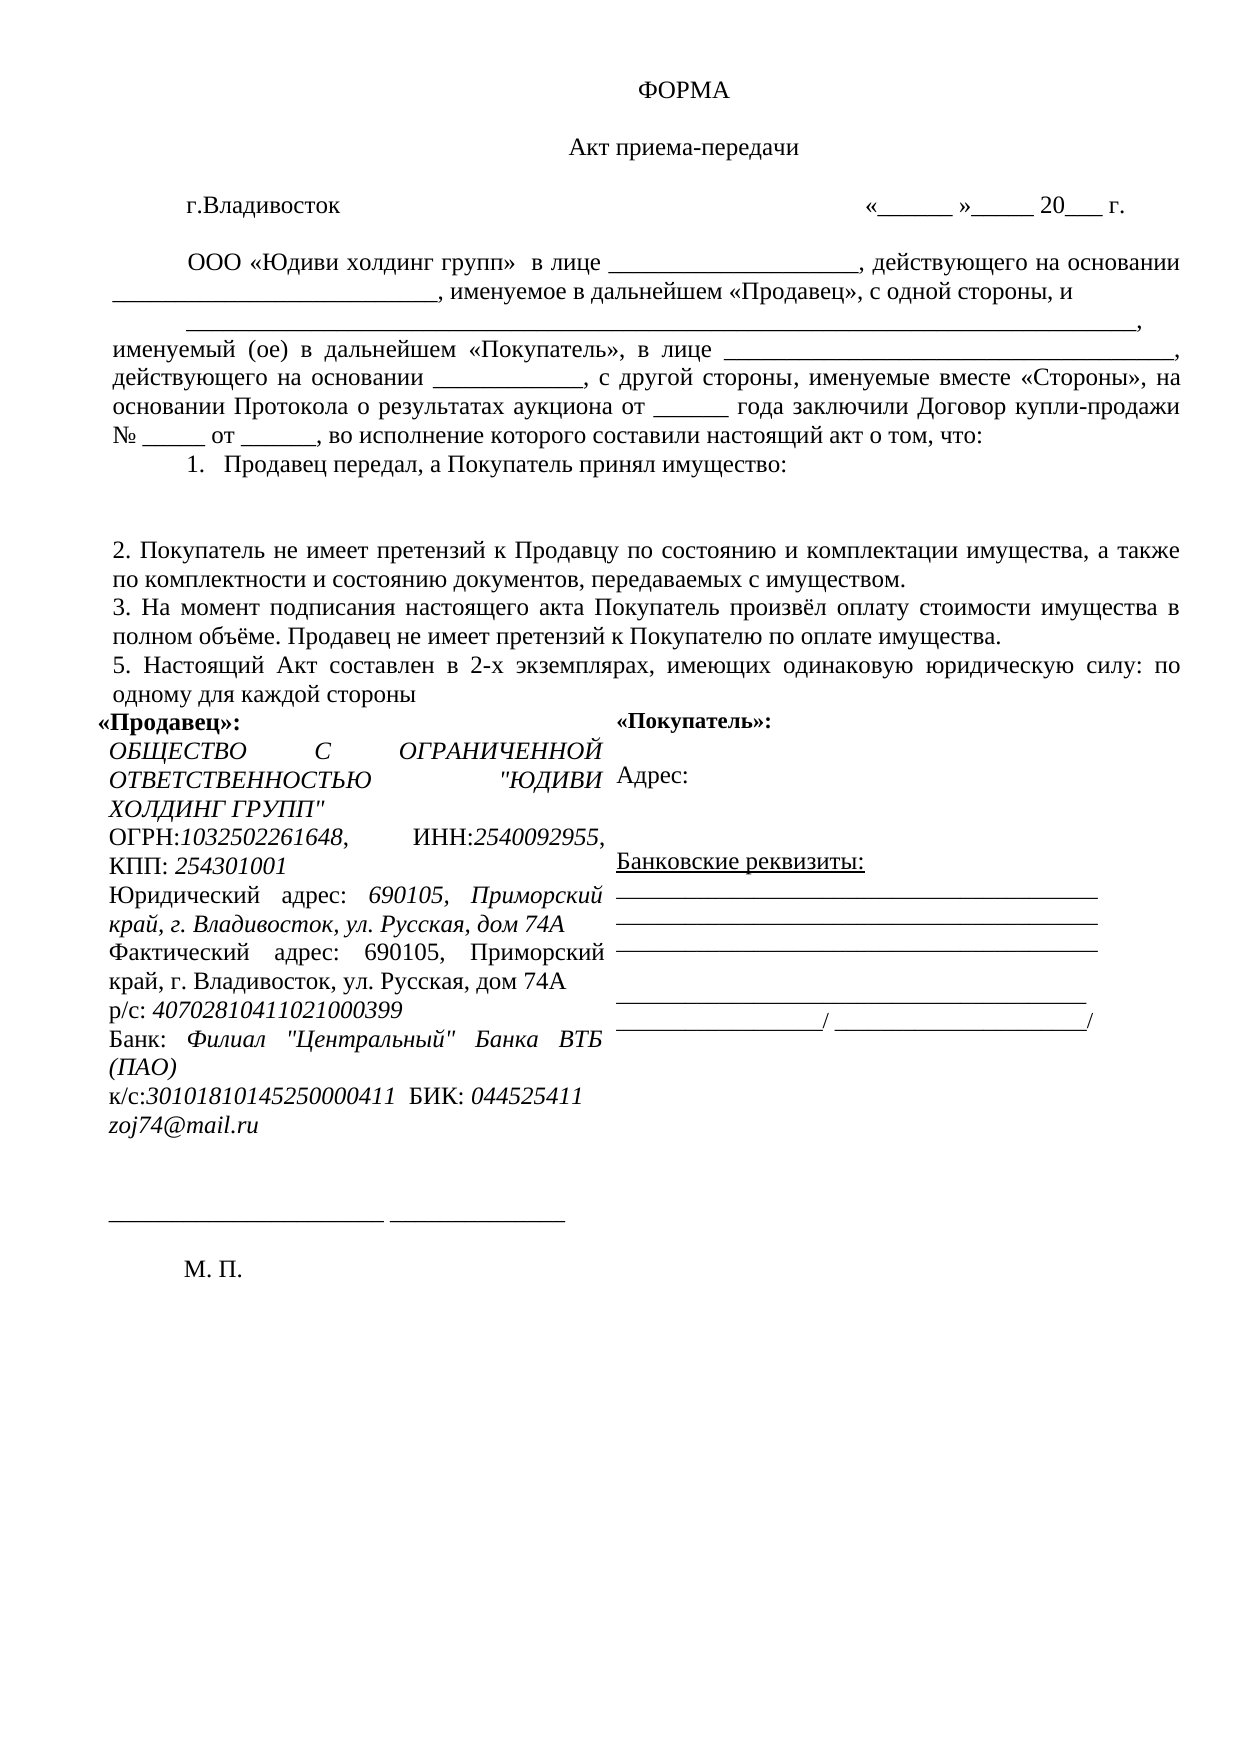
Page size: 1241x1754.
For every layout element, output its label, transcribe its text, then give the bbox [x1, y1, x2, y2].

text ____________________________________________________________________________, именуемый (ое) в дальнейшем «Покупатель», в лице ____________________________________, действующего на основании ____________, с другой стороны, именуемые вместе «Стороны», на основании Протокола о результатах аукциона от ______ года заключили Договор купли-продажи № _____ от ______, во исполнение которого составили настоящий акт о том, что: [112, 305, 1181, 449]
table_header [86, 708, 605, 1282]
text Акт приема-передачи [112, 132, 1181, 161]
text 5. Настоящий Акт составлен в 2-х экземплярах, имеющих одинаковую юридическую силу: по одному для каждой стороны [112, 650, 1181, 707]
list Продавец передал, а Покупатель принял имущество: [186, 449, 1181, 477]
text 3. На момент подписания настоящего акта Покупатель произвёл оплату стоимости имущества в полном объёме. Продавец не имеет претензий к Покупателю по оплате имущества. [112, 592, 1181, 650]
text г.Владивосток «______ »_____ 20___ г. [112, 190, 1181, 219]
text 2. Покупатель не имеет претензий к Продавцу по состоянию и комплектации имущества, а также по комплектности и состоянию документов, передаваемых с имуществом. [112, 535, 1181, 592]
text ФОРМА [112, 75, 1181, 104]
table_header «Покупатель»: Адрес: Банковские реквизиты: ______________________________________________________________________________________________________________________________ _________________________________________ __________________/ ______________________/ «Покупа [605, 708, 1105, 1282]
text ООО «Юдиви холдинг групп» в лице ____________________, действующего на основании __________________________, именуемое в дальнейшем «Продавец», с одной стороны, и [112, 247, 1181, 305]
